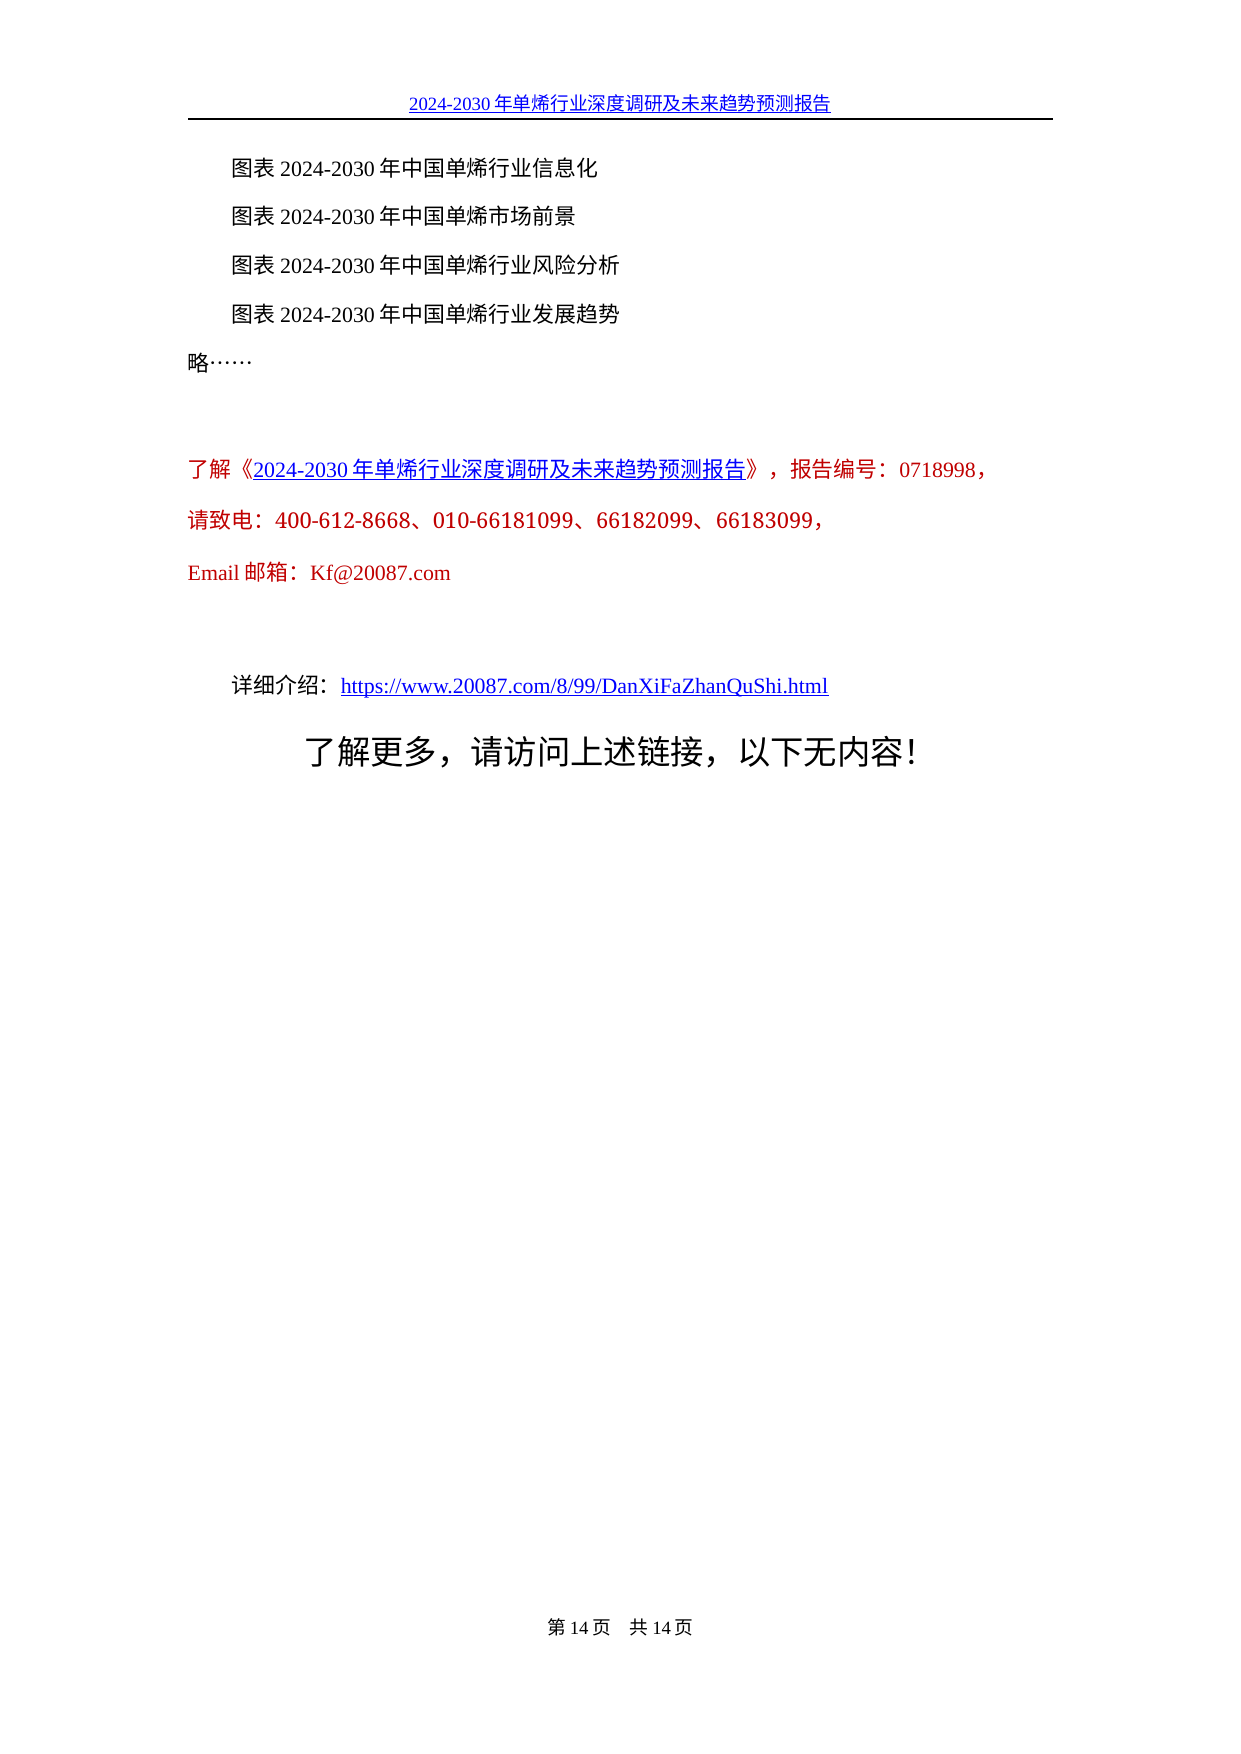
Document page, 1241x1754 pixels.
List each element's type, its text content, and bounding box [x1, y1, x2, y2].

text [187, 150, 1053, 378]
text 请致电：400-612-8668、010-66181099、66182099、66183099， [187, 503, 1053, 536]
text 了解《2024-2030年单烯行业深度调研及未来趋势预测报告》，报告编号：0718998， [187, 452, 1053, 484]
text 详细介绍：https://www.20087.com/8/99/DanXiFaZhanQuShi.html [187, 668, 1053, 700]
text Email邮箱：Kf@20087.com [187, 555, 1053, 587]
title 了解更多，请访问上述链接，以下无内容！ [187, 718, 1053, 783]
